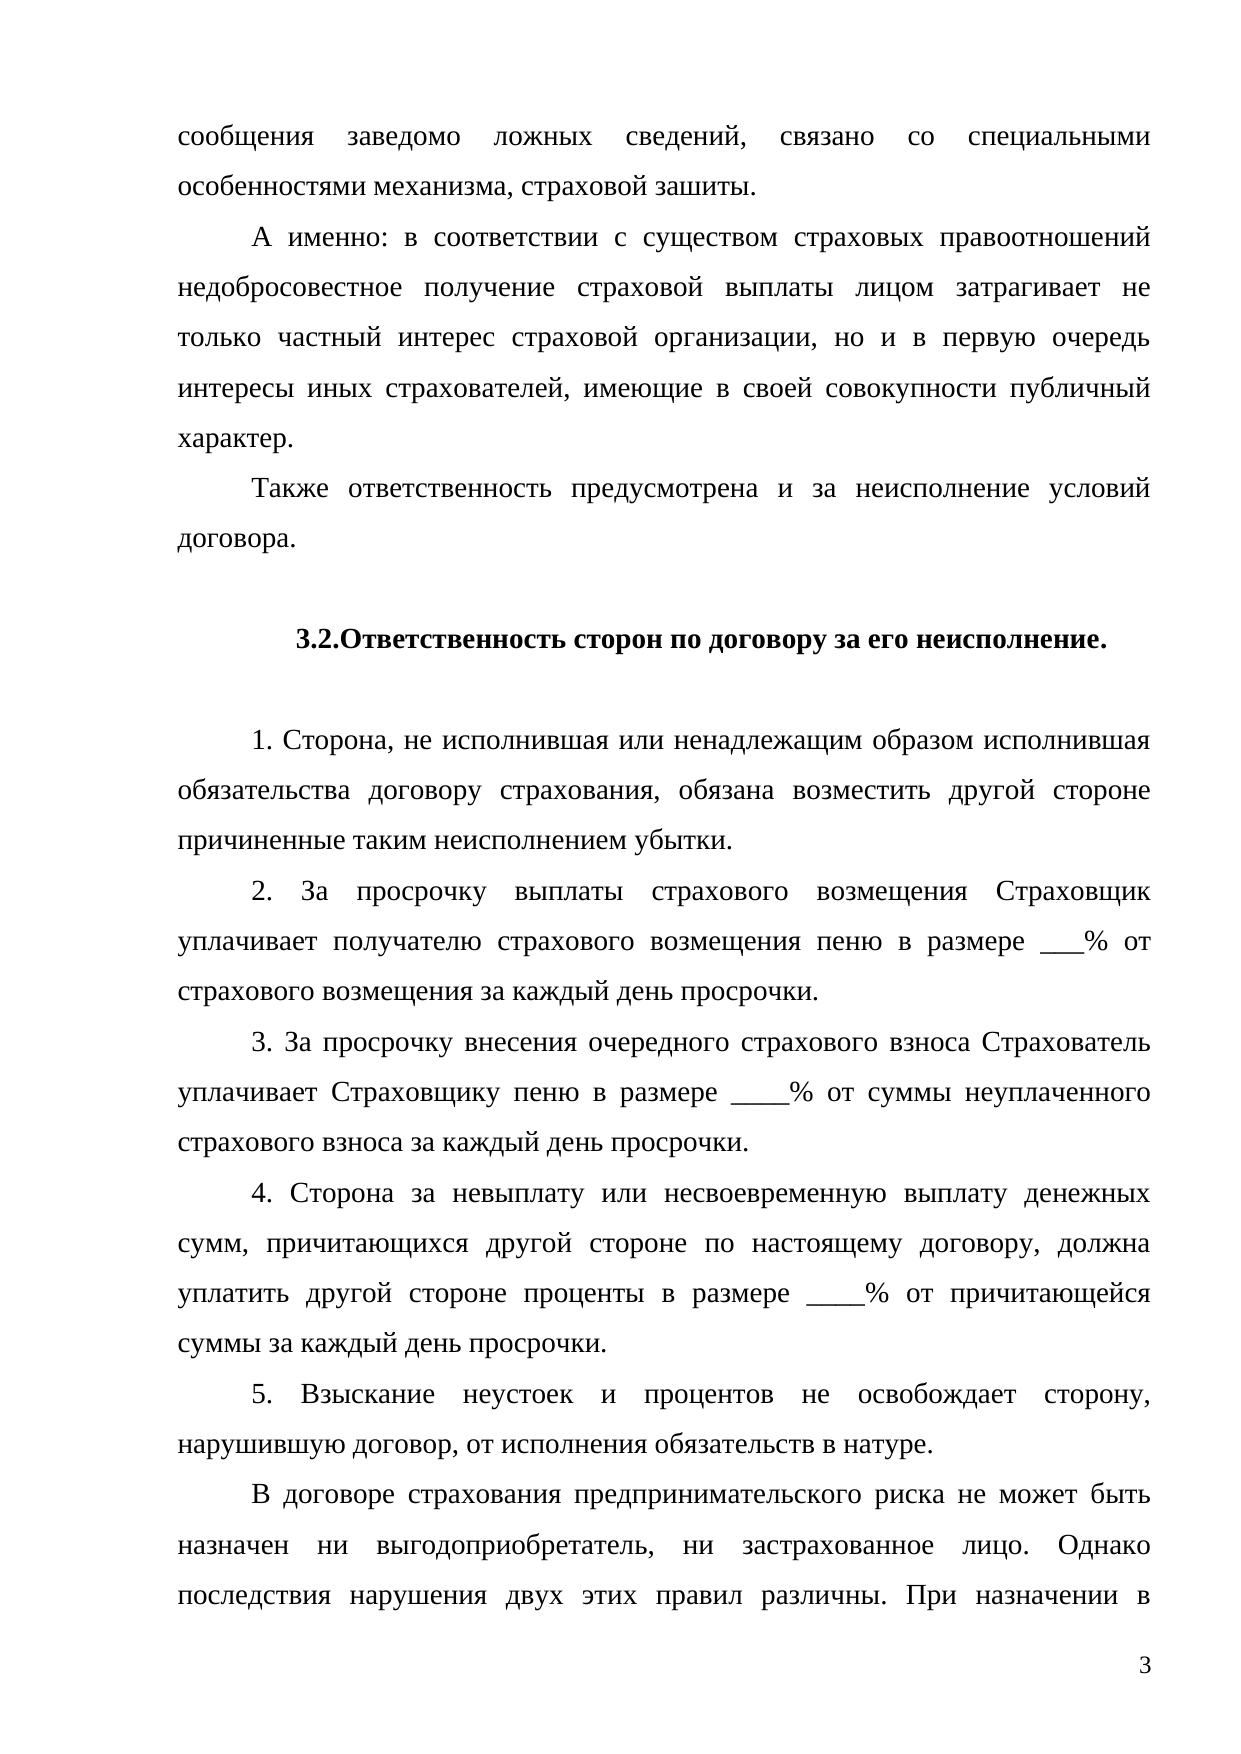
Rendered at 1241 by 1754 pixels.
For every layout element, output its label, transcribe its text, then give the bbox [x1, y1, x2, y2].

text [177, 1477, 1152, 1611]
text 3. За просрочку внесения очередного страхового взноса Страхователь уплачивает Страховщику пеню в размере ____% от суммы неуплаченного страхового взноса за каждый день просрочки. [177, 1024, 1152, 1158]
text Также ответственность предусмотрена и за неисполнение условий договора. [177, 470, 1152, 554]
text 5. Взыскание неустоек и процентов не освобождает сторону, нарушившую договор, от исполнения обязательств в натуре. [177, 1376, 1152, 1460]
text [177, 118, 1152, 202]
text 4. Сторона за невыплату или несвоевременную выплату денежных сумм, причитающихся другой стороне по настоящему договору, должна уплатить другой стороне проценты в размере ____% от причитающейся суммы за каждый день просрочки. [177, 1175, 1152, 1359]
text 1. Сторона, не исполнившая или ненадлежащим образом исполнившая обязательства договору страхования, обязана возместить другой стороне причиненные таким неисполнением убытки. [177, 722, 1152, 856]
text 3.2.Ответственность сторон по договору за его неисполнение. [177, 621, 1152, 655]
text 2. За просрочку выплаты страхового возмещения Страховщик уплачивает получателю страхового возмещения пеню в размере ___% от страхового возмещения за каждый день просрочки. [177, 873, 1152, 1007]
text А именно: в соответствии с существом страховых правоотношений недобросовестное получение страховой выплаты лицом затрагивает не только частный интерес страховой организации, но и в первую очередь интересы иных страхователей, имеющие в своей совокупности публичный характер. [177, 219, 1152, 453]
